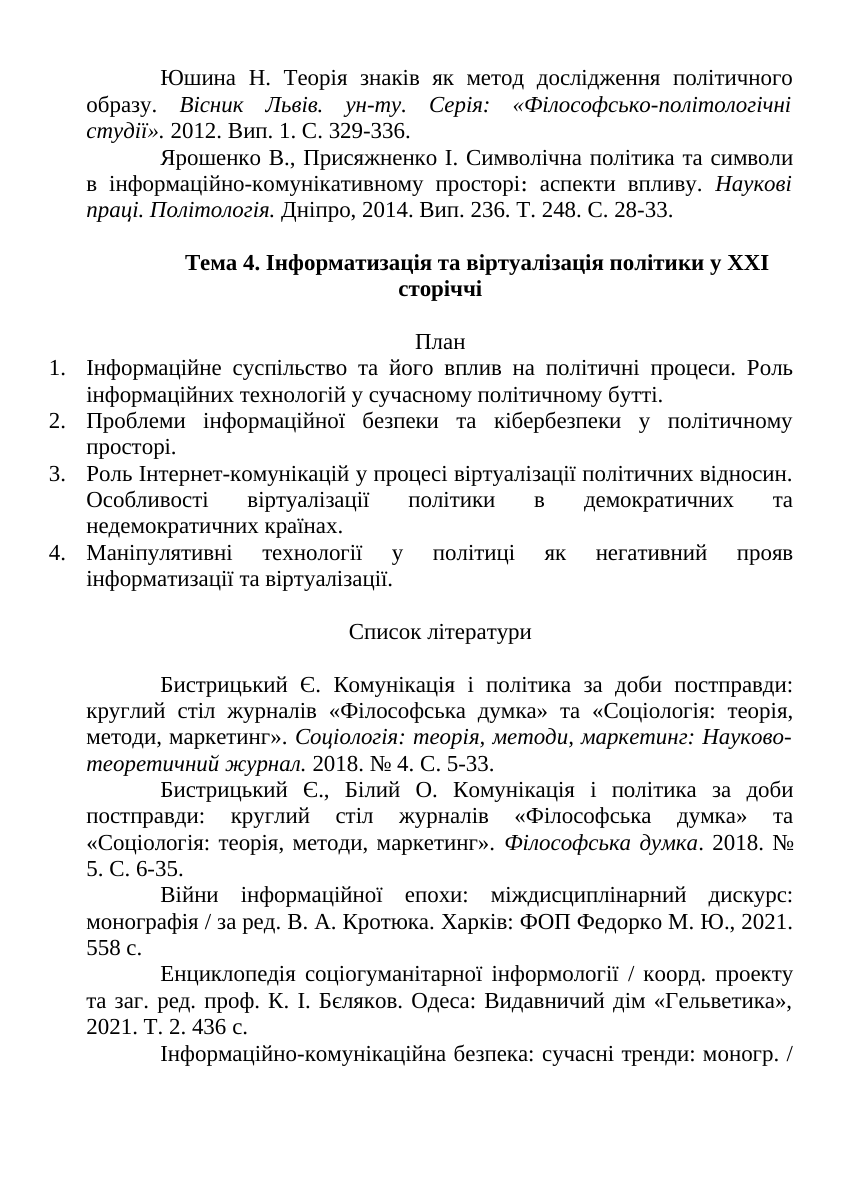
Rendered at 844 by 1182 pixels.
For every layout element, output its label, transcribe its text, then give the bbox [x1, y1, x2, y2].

text Війни інформаційної епохи: міждисциплінарний дискурс: монографія / за ред. В. А. Кротюка. Харків: ФОП Федорко М. Ю., 2021. 558 с. [86, 881, 794, 961]
text Бистрицький Є., Білий О. Комунікація і політика за доби постправди: круглий стіл журналів «Філософська думка» та «Соціологія: теорія, методи, маркетинг». Філософська думка. 2018. № 5. С. 6-35. [86, 776, 794, 881]
text Ярошенко В., Присяжненко І. Символічна політика та символи в інформаційно-комунікативному просторі։ аспекти впливу. Наукові праці. Політологія. Дніпро, 2014. Bип. 236. Т. 248. С. 28-33. [86, 143, 794, 223]
text Тема 4. Інформатизація та віртуалізація політики у ХХІ сторіччі [86, 249, 794, 302]
list Маніпулятивні технології у політиці як негативний прояв інформатизації та віртуалізації. [49, 539, 794, 592]
list Інформаційне суспільство та його вплив на політичні процеси. Роль інформаційних технологій у сучасному політичному бутті. [49, 354, 794, 407]
text Енциклопедія соціогуманітарної інформології / коорд. проекту та заг. ред. проф. К. І. Бєляков. Одеса: Видавничий дім «Гельветика», 2021. Т. 2. 436 с. [86, 961, 794, 1039]
list Проблеми інформаційної безпеки та кібербезпеки у політичному просторі. [49, 407, 794, 460]
list Роль Інтернет-комунікацій у процесі віртуалізації політичних відносин. Особливості віртуалізації політики в демократичних та недемократичних країнах. [49, 460, 794, 539]
text Список літератури [86, 618, 794, 644]
text Юшина Н. Теорія знаків як метод дослідження політичного образу. Вісник Львів. ун-ту. Серія: «Філософсько-політологічні студії». 2012. Вип. 1. С. 329-336. [86, 64, 794, 143]
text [86, 1039, 794, 1066]
text Бистрицький Є. Комунікація і політика за доби постправди: круглий стіл журналів «Філософська думка» та «Соціологія: теорія, методи, маркетинг». Соціологія: теорія, методи, маркетинг: Науково-теоретичний журнал. 2018. № 4. С. 5-33. [86, 671, 794, 776]
text План [86, 328, 794, 354]
